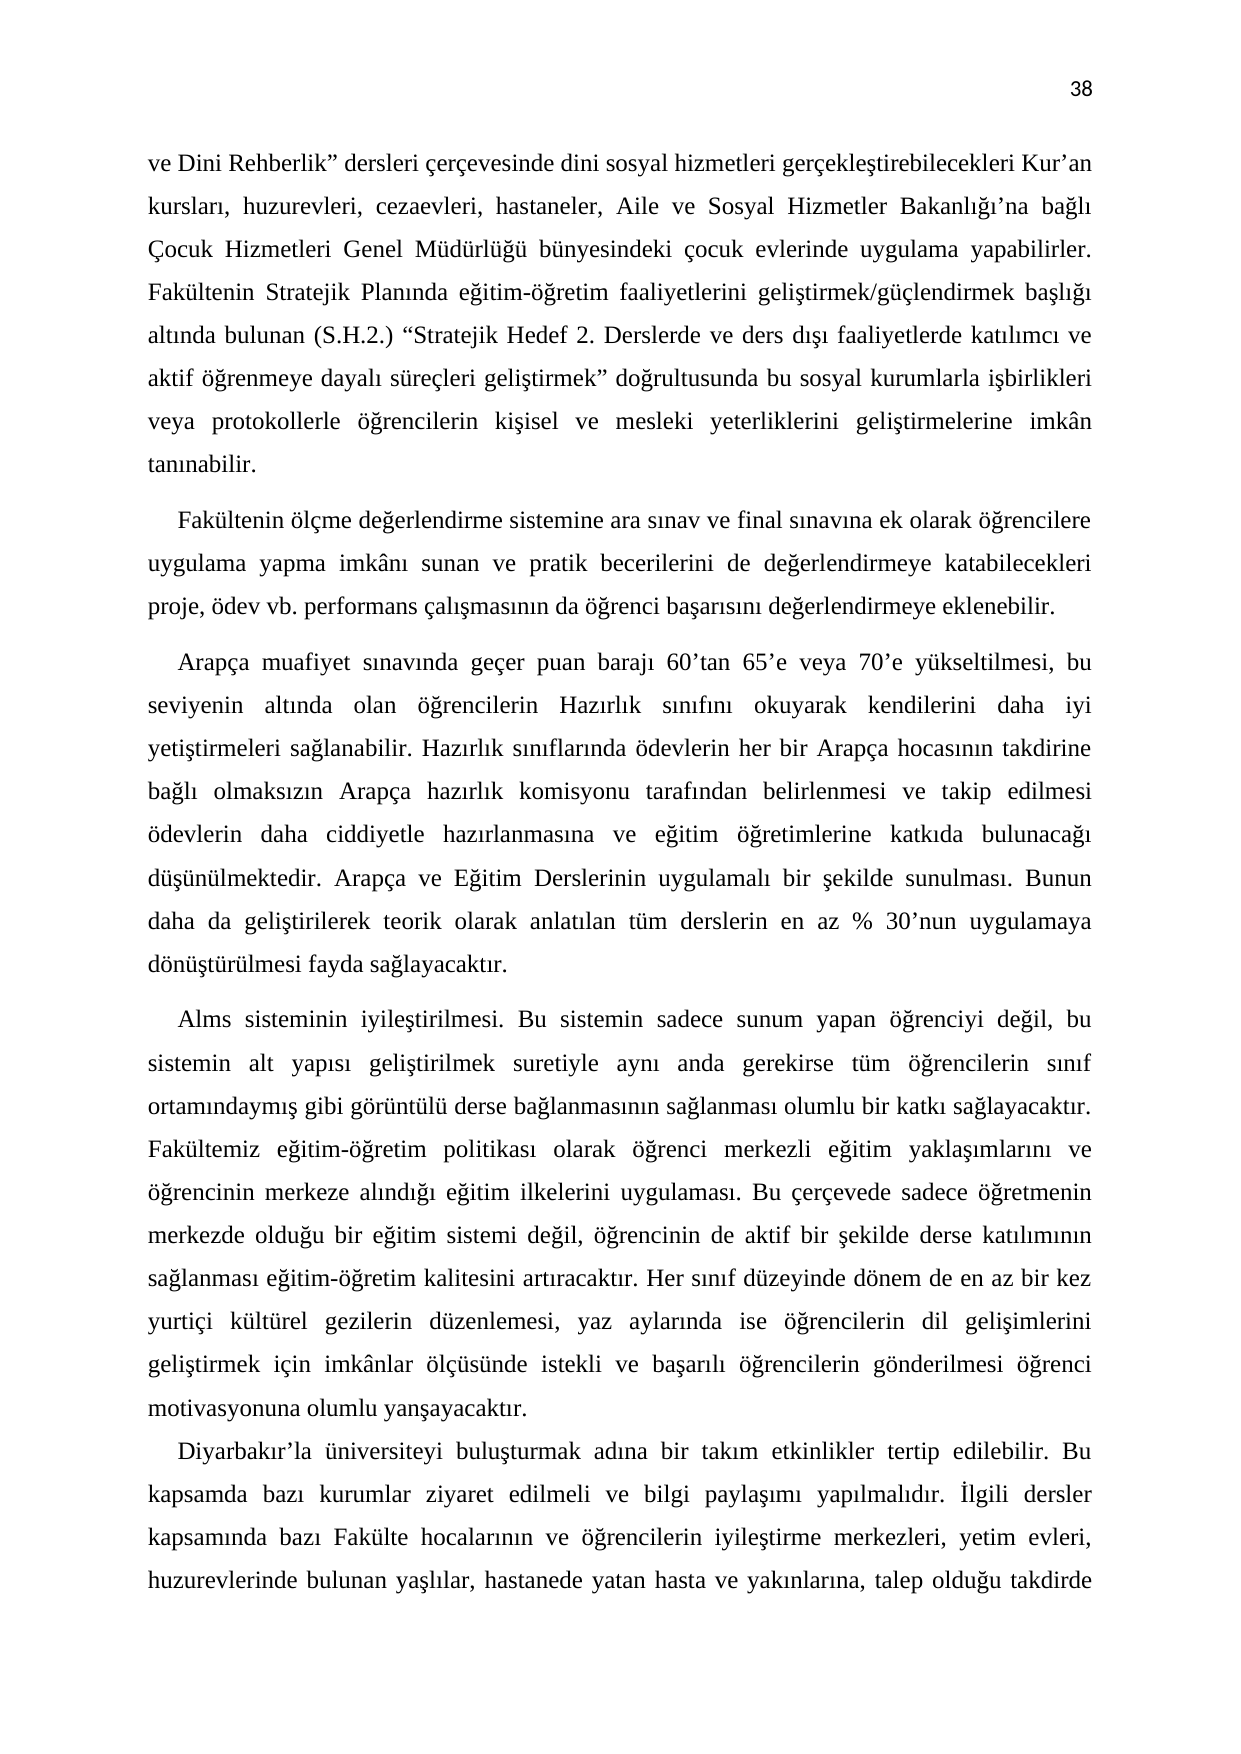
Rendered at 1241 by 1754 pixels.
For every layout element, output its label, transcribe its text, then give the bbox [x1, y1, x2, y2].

text Alms sisteminin iyileştirilmesi. Bu sistemin sadece sunum yapan öğrenciyi değil, bu sistemin alt yapısı geliştirilmek suretiyle aynı anda gerekirse tüm öğrencilerin sınıf ortamındaymış gibi görüntülü derse bağlanmasının sağlanması olumlu bir katkı sağlayacaktır. Fakültemiz eğitim-öğretim politikası olarak öğrenci merkezli eğitim yaklaşımlarını ve öğrencinin merkeze alındığı eğitim ilkelerini uygulaması. Bu çerçevede sadece öğretmenin merkezde olduğu bir eğitim sistemi değil, öğrencinin de aktif bir şekilde derse katılımının sağlanması eğitim-öğretim kalitesini artıracaktır. Her sınıf düzeyinde dönem de en az bir kez yurtiçi kültürel gezilerin düzenlemesi, yaz aylarında ise öğrencilerin dil gelişimlerini geliştirmek için imkânlar ölçüsünde istekli ve başarılı öğrencilerin gönderilmesi öğrenci motivasyonuna olumlu yanşayacaktır. [148, 1004, 1093, 1421]
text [148, 148, 1093, 478]
text Fakültenin ölçme değerlendirme sistemine ara sınav ve final sınavına ek olarak öğrencilere uygulama yapma imkânı sunan ve pratik becerilerini de değerlendirmeye katabilecekleri proje, ödev vb. performans çalışmasının da öğrenci başarısını değerlendirmeye eklenebilir. [148, 505, 1093, 620]
text Arapça muafiyet sınavında geçer puan barajı 60’tan 65’e veya 70’e yükseltilmesi, bu seviyenin altında olan öğrencilerin Hazırlık sınıfını okuyarak kendilerini daha iyi yetiştirmeleri sağlanabilir. Hazırlık sınıflarında ödevlerin her bir Arapça hocasının takdirine bağlı olmaksızın Arapça hazırlık komisyonu tarafından belirlenmesi ve takip edilmesi ödevlerin daha ciddiyetle hazırlanmasına ve eğitim öğretimlerine katkıda bulunacağı düşünülmektedir. Arapça ve Eğitim Derslerinin uygulamalı bir şekilde sunulması. Bunun daha da geliştirilerek teorik olarak anlatılan tüm derslerin en az % 30’nun uygulamaya dönüştürülmesi fayda sağlayacaktır. [148, 647, 1093, 978]
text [148, 1436, 1093, 1594]
